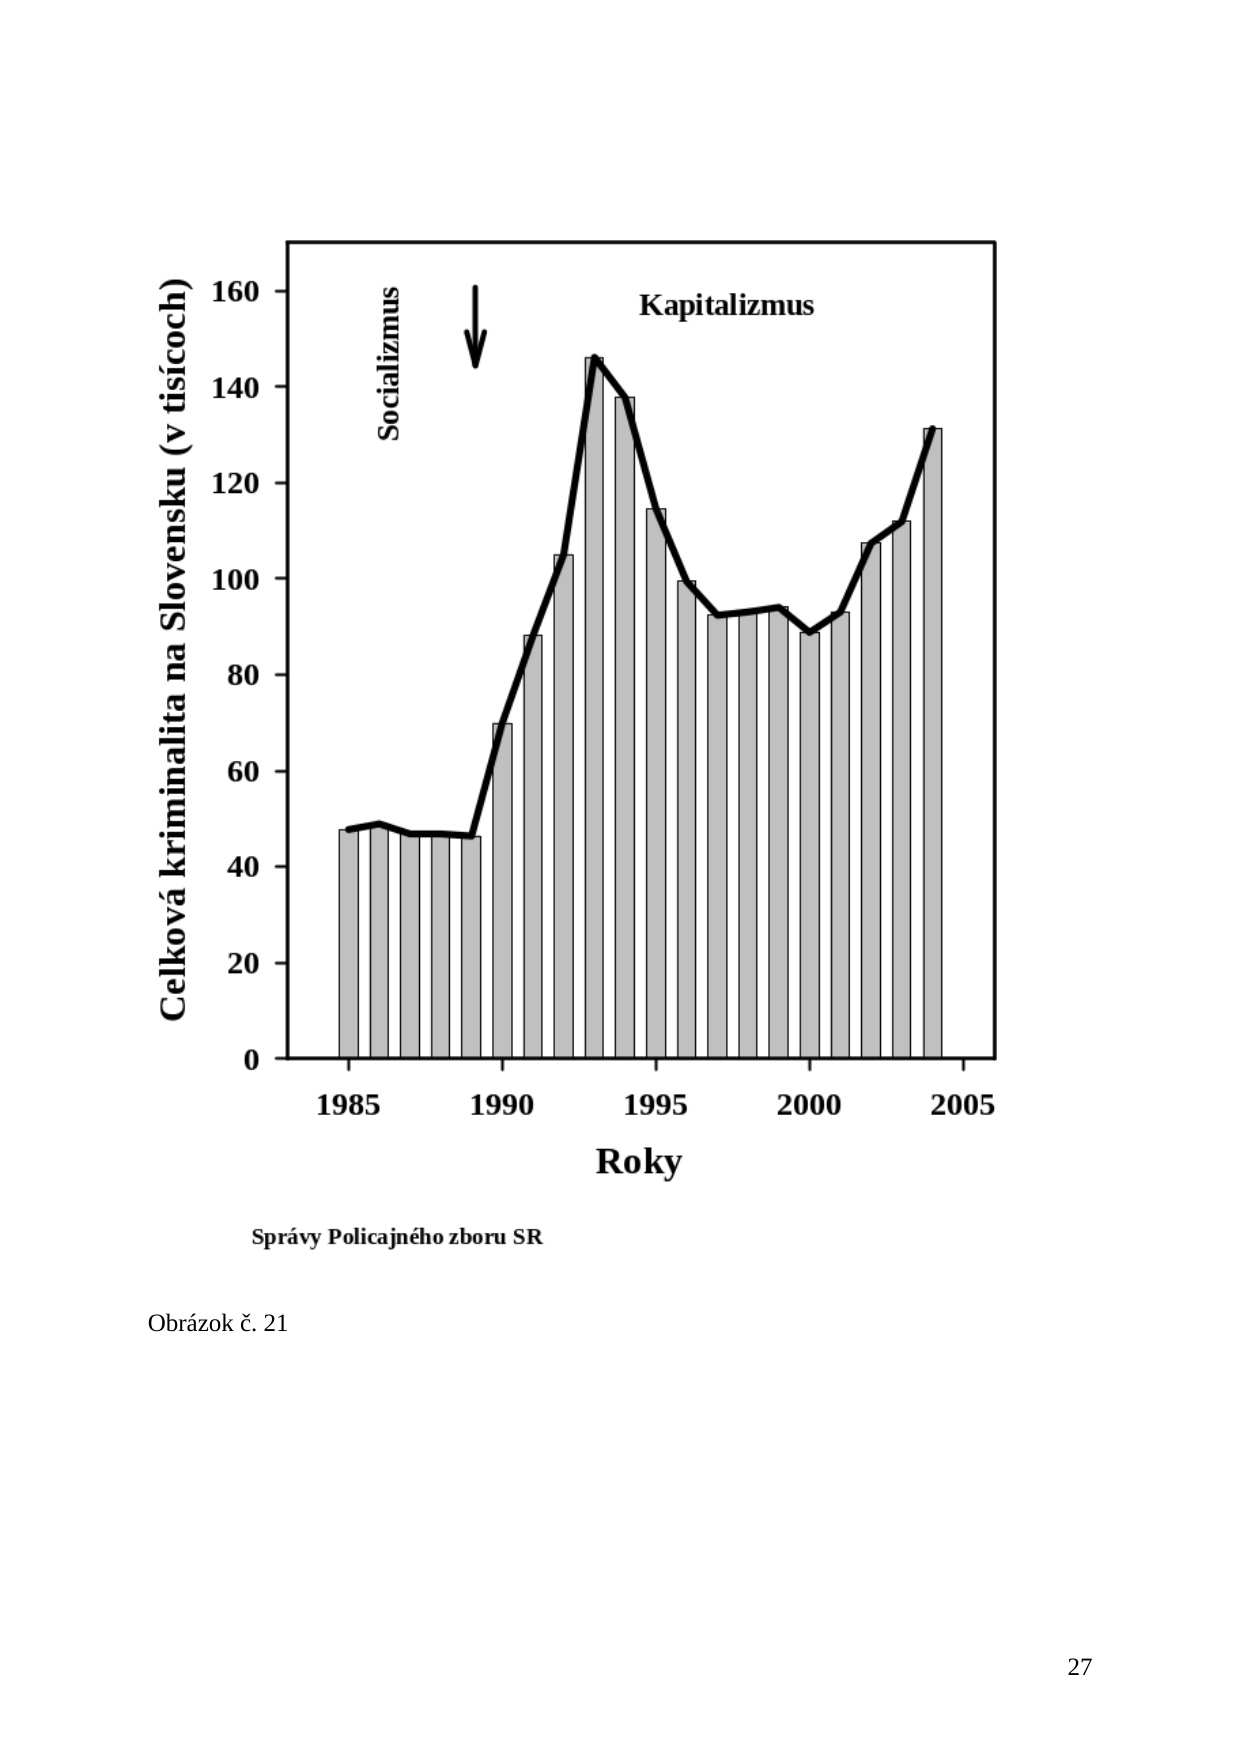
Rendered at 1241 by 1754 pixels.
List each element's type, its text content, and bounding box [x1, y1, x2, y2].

text Obrázok č. 21 [148, 1308, 1093, 1337]
